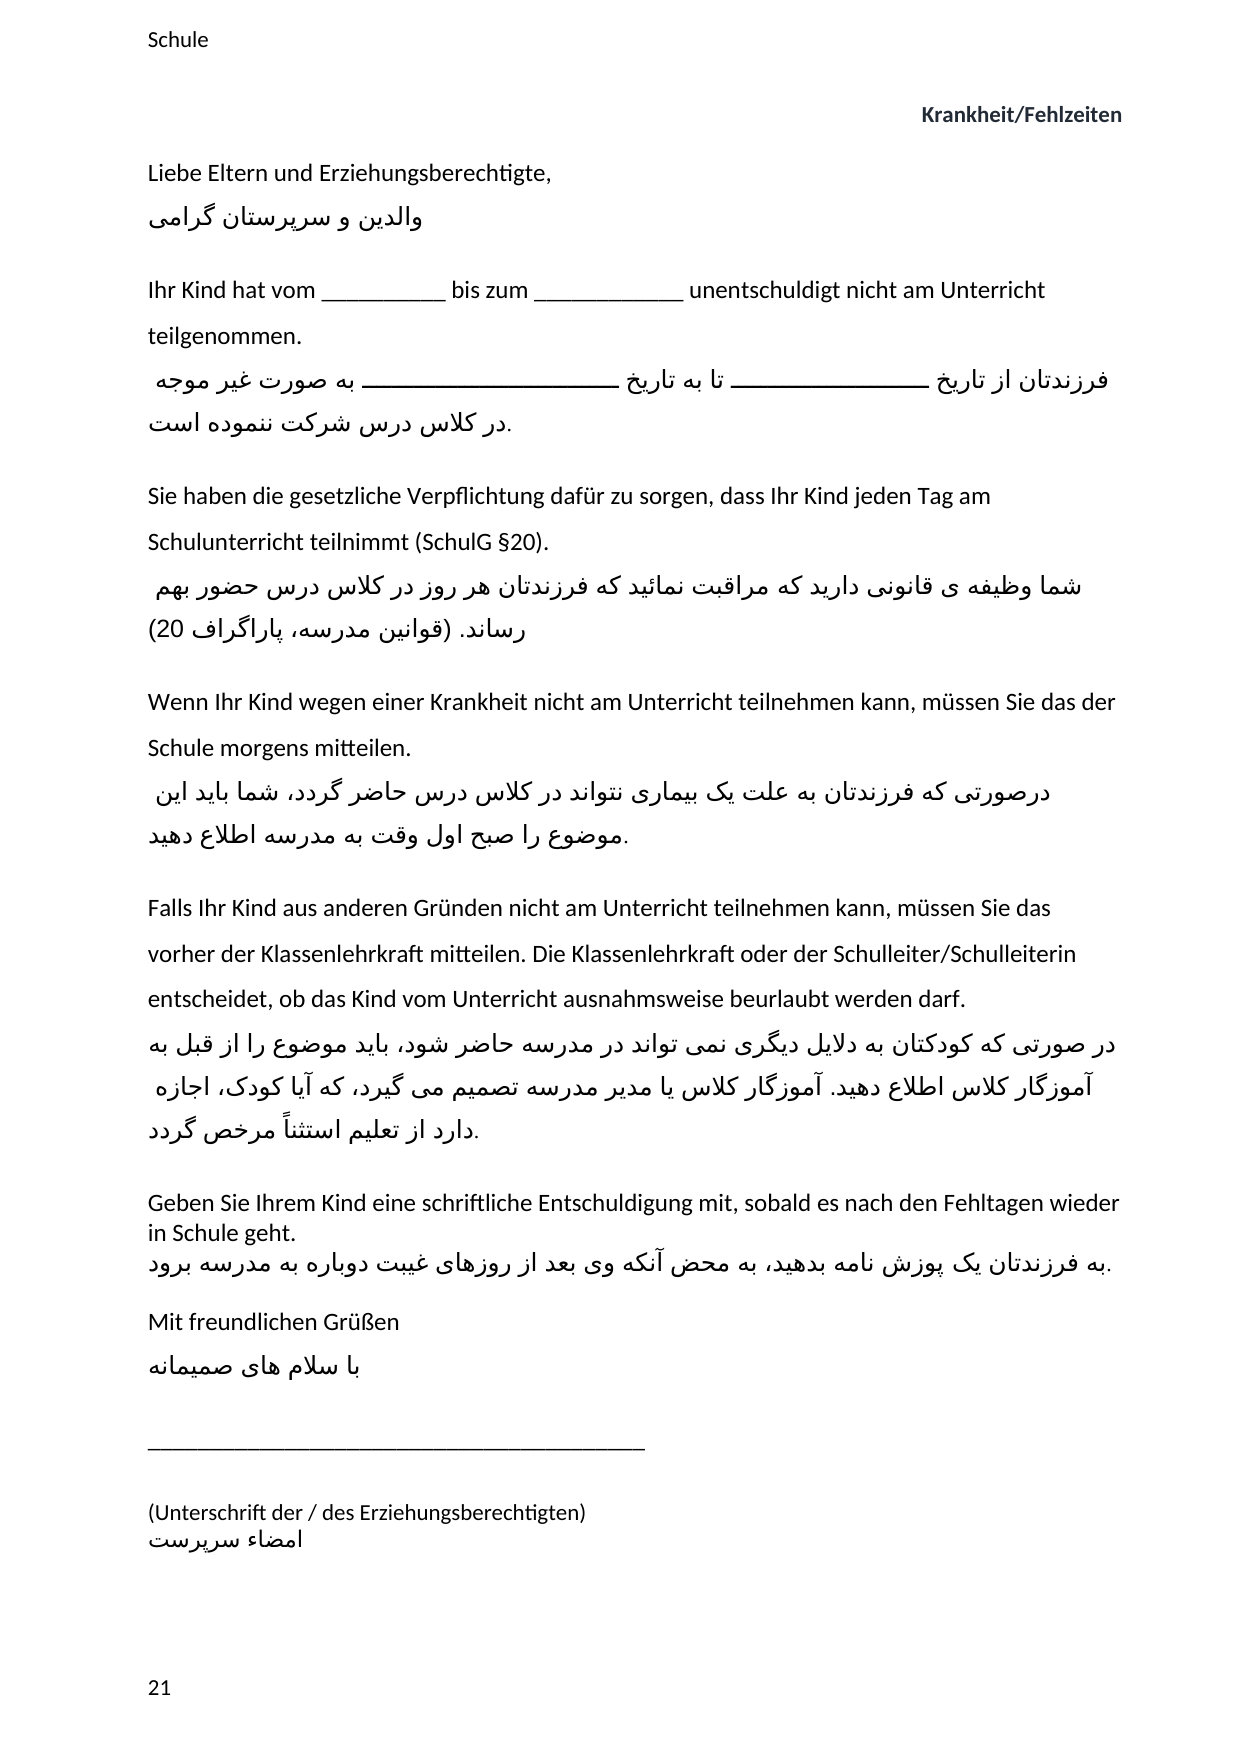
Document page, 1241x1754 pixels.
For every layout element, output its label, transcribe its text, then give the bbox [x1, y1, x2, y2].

text Wenn Ihr Kind wegen einer Krankheit nicht am Unterricht teilnehmen kann, müssen Sie das der Schule morgens mitteilen. درصورتی که فرزندتان به علت یک بیماری نتواند در کلاس درس حاضر گردد، شما باید این موضوع را صبح اول وقت به مدرسه اطلاع دهید. [148, 686, 1122, 849]
text ________________________________________ [148, 1423, 1122, 1454]
text (Unterschrift der / des Erziehungsberechtigten) [148, 1498, 1122, 1526]
text Sie haben die gesetzliche Verpflichtung dafür zu sorgen, dass Ihr Kind jeden Tag am Schulunterricht teilnimmt (SchulG §20). شما وظیفه ی قانونی دارید که مراقبت نمائید که فرزندتان هر روز در کلاس درس حضور بهم رساند. (قوانین مدرسه، پاراگراف 20) [148, 480, 1122, 643]
text Geben Sie Ihrem Kind eine schriftliche Entschuldigung mit, sobald es nach den Fehltagen wieder in Schule geht. به فرزندتان یک پوزش نامه بدهید، به محض آنکه وی بعد از روزهای غیبت دوباره به مدرسه برود. [148, 1187, 1122, 1277]
text Liebe Eltern und Erziehungsberechtigte, والدین و سرپرستان گرامی [148, 157, 1122, 231]
text امضاء سرپرست [148, 1526, 1122, 1552]
subtitle Krankheit/Fehlzeiten [148, 100, 1122, 128]
text Mit freundlichen Grüßen با سلام های صمیمانه [148, 1306, 1122, 1380]
text Falls Ihr Kind aus anderen Gründen nicht am Unterricht teilnehmen kann, müssen Sie das vorher der Klassenlehrkraft mitteilen. Die Klassenlehrkraft oder der Schulleiter/Schulleiterin entscheidet, ob das Kind vom Unterricht ausnahmsweise beurlaubt werden darf. در صورتی که کودکتان به دلایل دیگری نمی تواند در مدرسه حاضر شود، باید موضوع را از قبل به آموزگار کلاس اطلاع دهید. آموزگار کلاس یا مدیر مدرسه تصمیم می گیرد، که آیا کودک، اجازه دارد از تعلیم استثناً مرخص گردد. [148, 892, 1122, 1143]
text Ihr Kind hat vom __________ bis zum ____________ unentschuldigt nicht am Unterricht teilgenommen. فرزندتان از تاریخ ـــــــــــــــــــــــــــ تا به تاریخ ـــــــــــــــــــــــــــــــــــ به صورت غیر موجه در کلاس درس شرکت ننموده است. [148, 274, 1122, 437]
